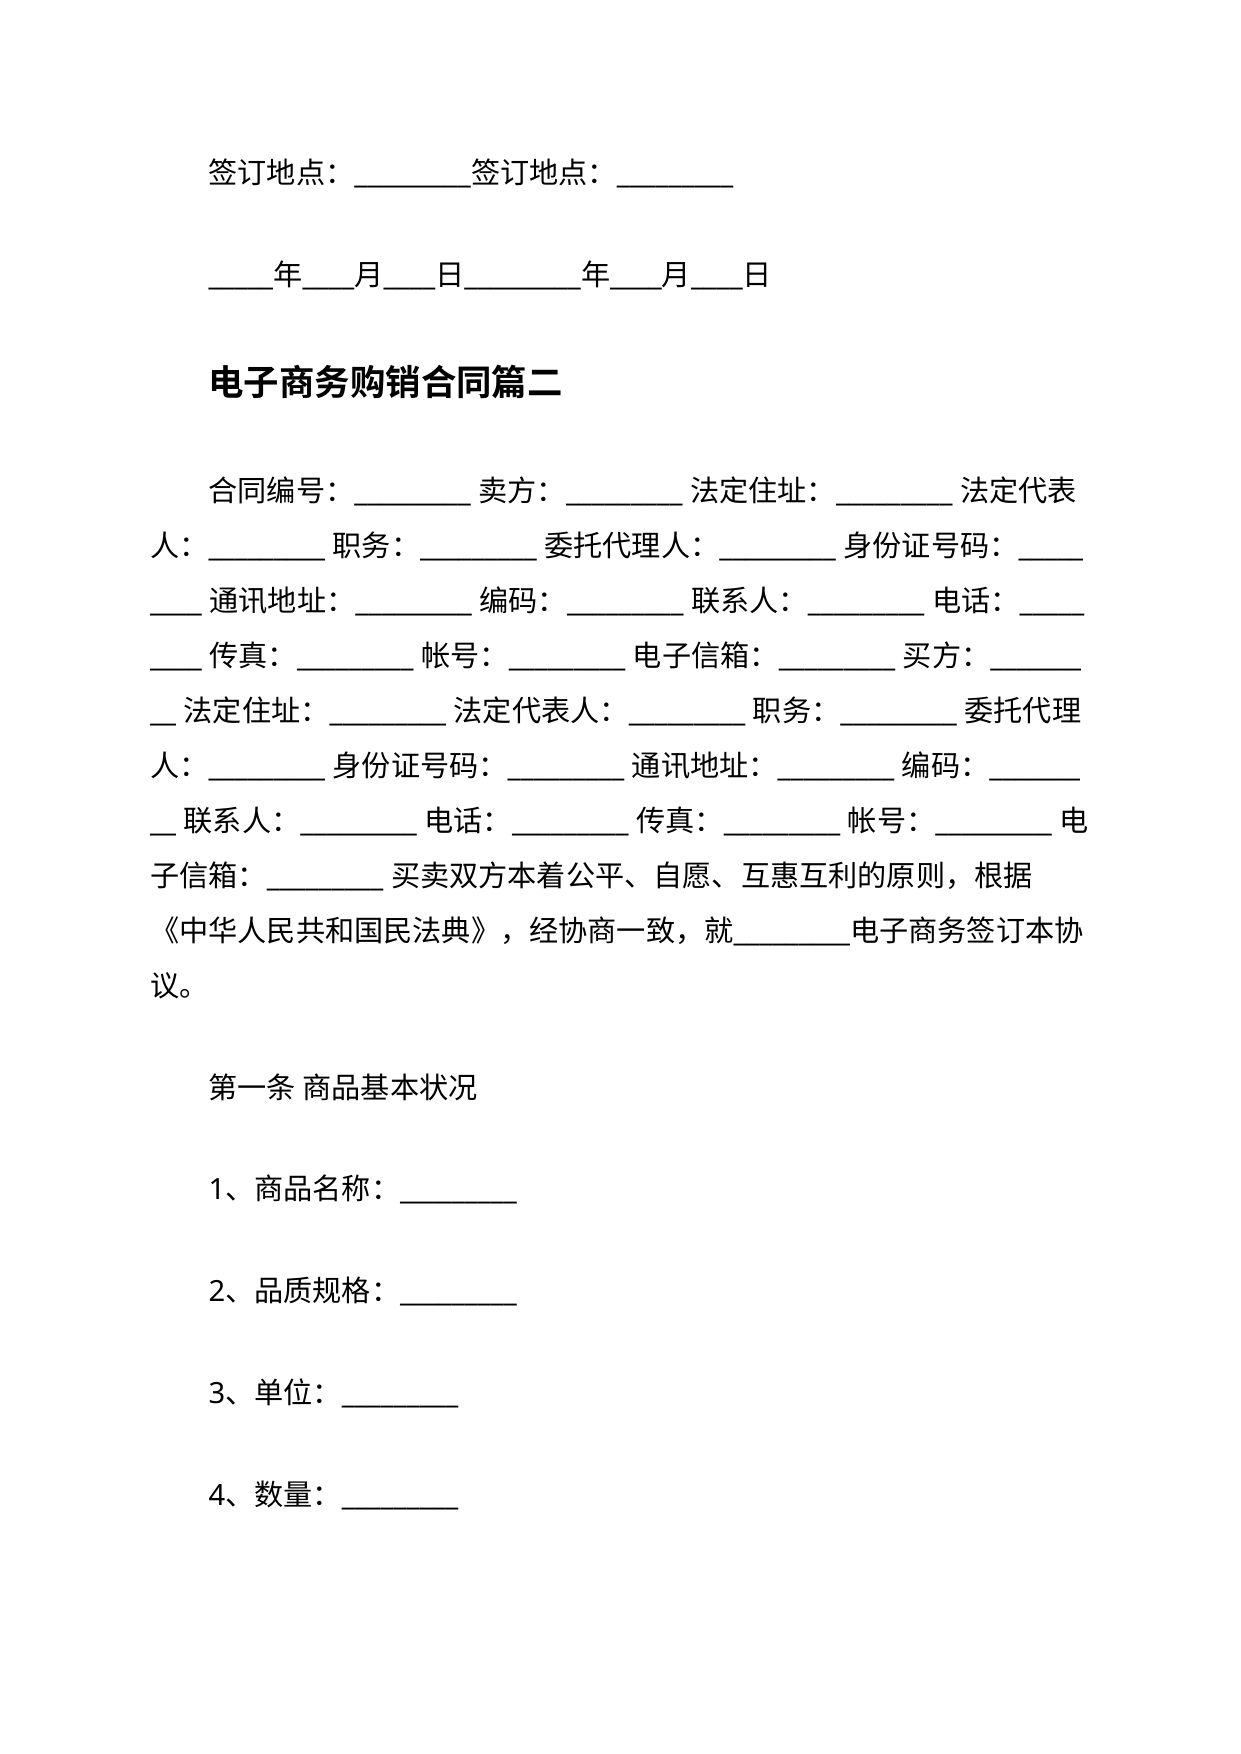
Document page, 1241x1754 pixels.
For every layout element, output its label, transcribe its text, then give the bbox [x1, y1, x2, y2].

text 签订地点：_________签订地点：_________ [150, 150, 1090, 192]
text 合同编号：_________ 卖方：_________ 法定住址：_________ 法定代表人：_________ 职务：_________ 委托代理人：_________ 身份证号码：_________ 通讯地址：_________ 编码：_________ 联系人：_________ 电话：_________ 传真：_________ 帐号：_________ 电子信箱：_________ 买方：_________ 法定住址：_________ 法定代表人：_________ 职务：_________ 委托代理人：_________ 身份证号码：_________ 通讯地址：_________ 编码：_________ 联系人：_________ 电话：_________ 传真：_________ 帐号：_________ 电子信箱：_________ 买卖双方本着公平、自愿、互惠互利的原则，根据《中华人民共和国民法典》，经协商一致，就_________电子商务签订本协议。 [150, 467, 1090, 1005]
text 1、商品名称：_________ [150, 1166, 1090, 1208]
text 电子商务购销合同篇二 [150, 354, 1090, 405]
text 第一条 商品基本状况 [150, 1064, 1090, 1106]
text 3、单位：_________ [150, 1370, 1090, 1412]
text 2、品质规格：_________ [150, 1268, 1090, 1310]
text _____年____月____日_________年____月____日 [150, 252, 1090, 294]
text 4、数量：_________ [150, 1472, 1090, 1514]
